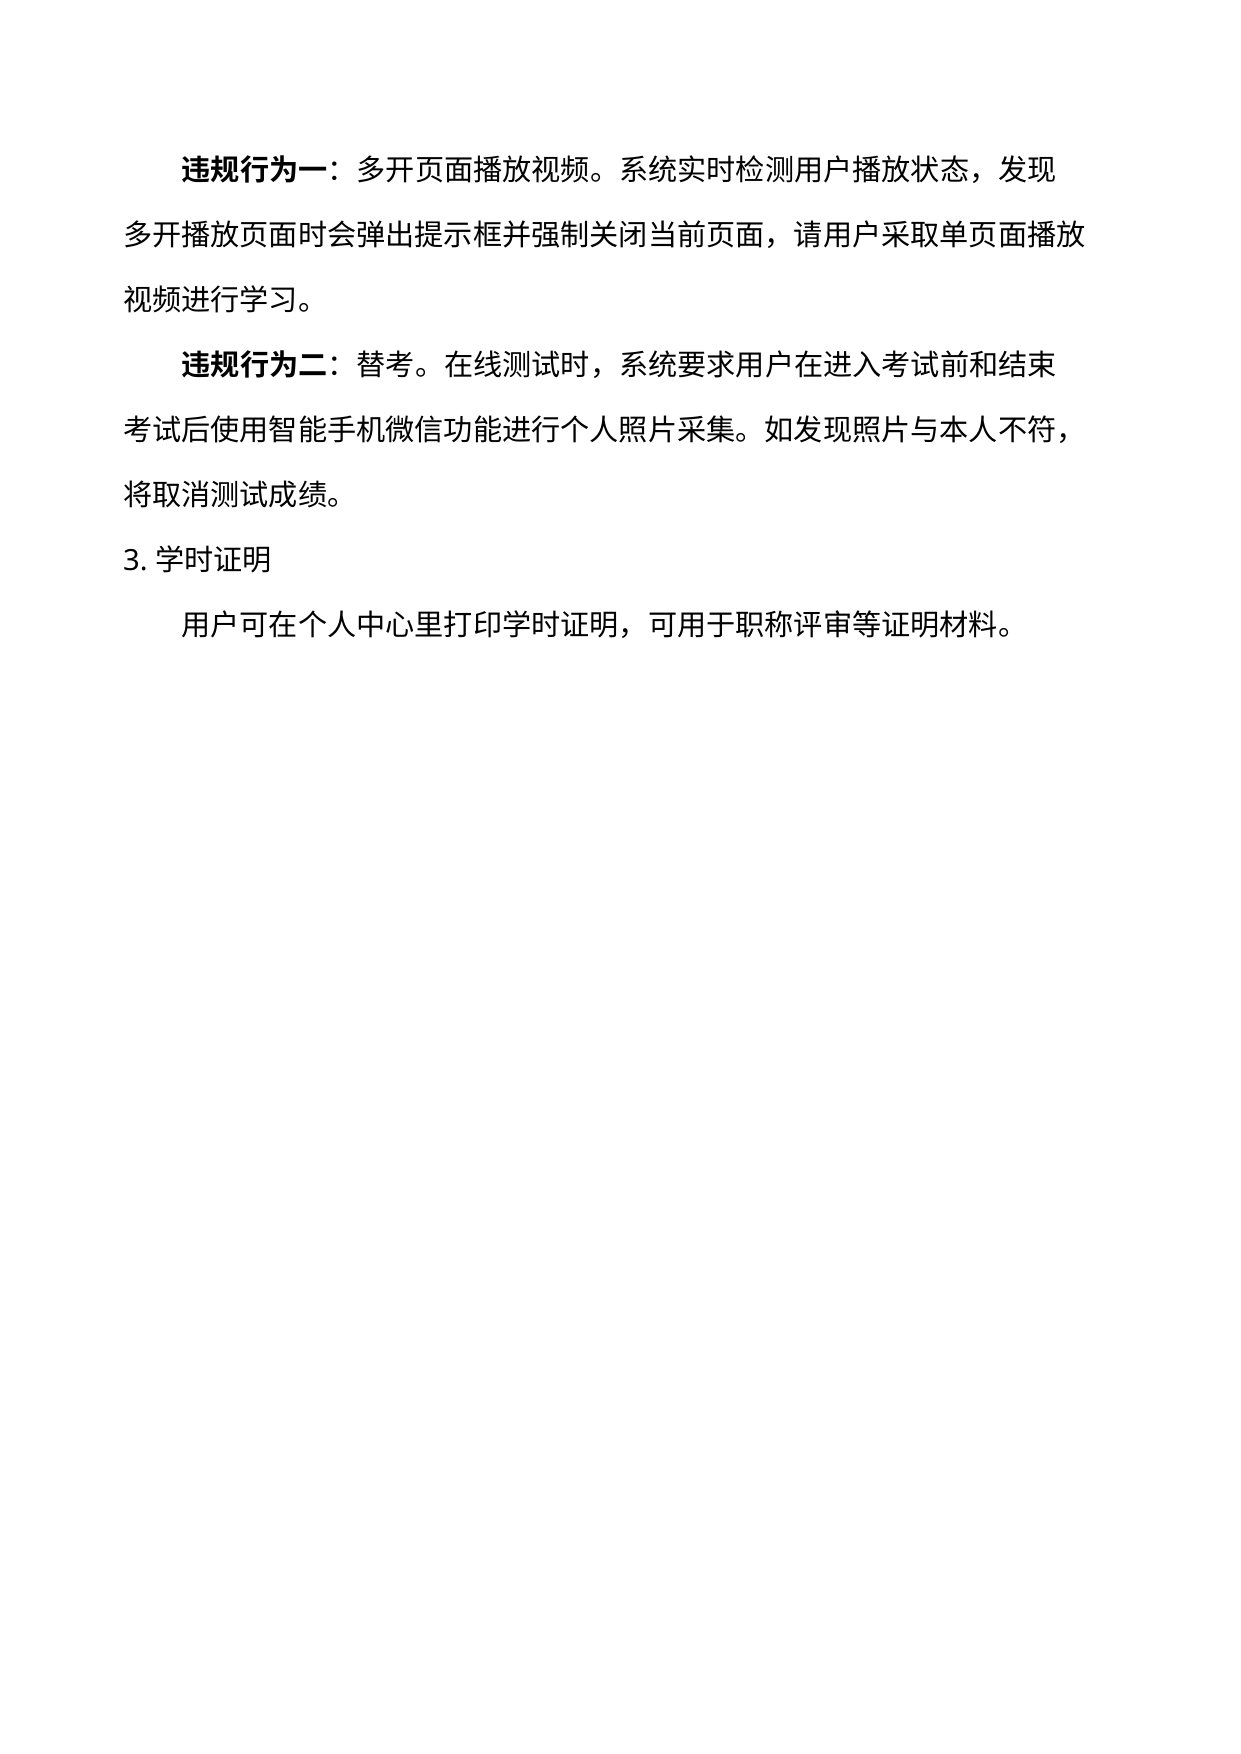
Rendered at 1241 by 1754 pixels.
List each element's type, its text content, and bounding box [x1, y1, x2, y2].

text 3. 学时证明 [123, 525, 1085, 590]
text 用户可在个人中心里打印学时证明，可用于职称评审等证明材料。 [123, 590, 1085, 655]
text 违规行为一：多开页面播放视频。系统实时检测用户播放状态，发现多开播放页面时会弹出提示框并强制关闭当前页面，请用户采取单页面播放视频进行学习。 [123, 135, 1085, 330]
text 违规行为二：替考。在线测试时，系统要求用户在进入考试前和结束考试后使用智能手机微信功能进行个人照片采集。如发现照片与本人不符，将取消测试成绩。 [123, 330, 1085, 525]
